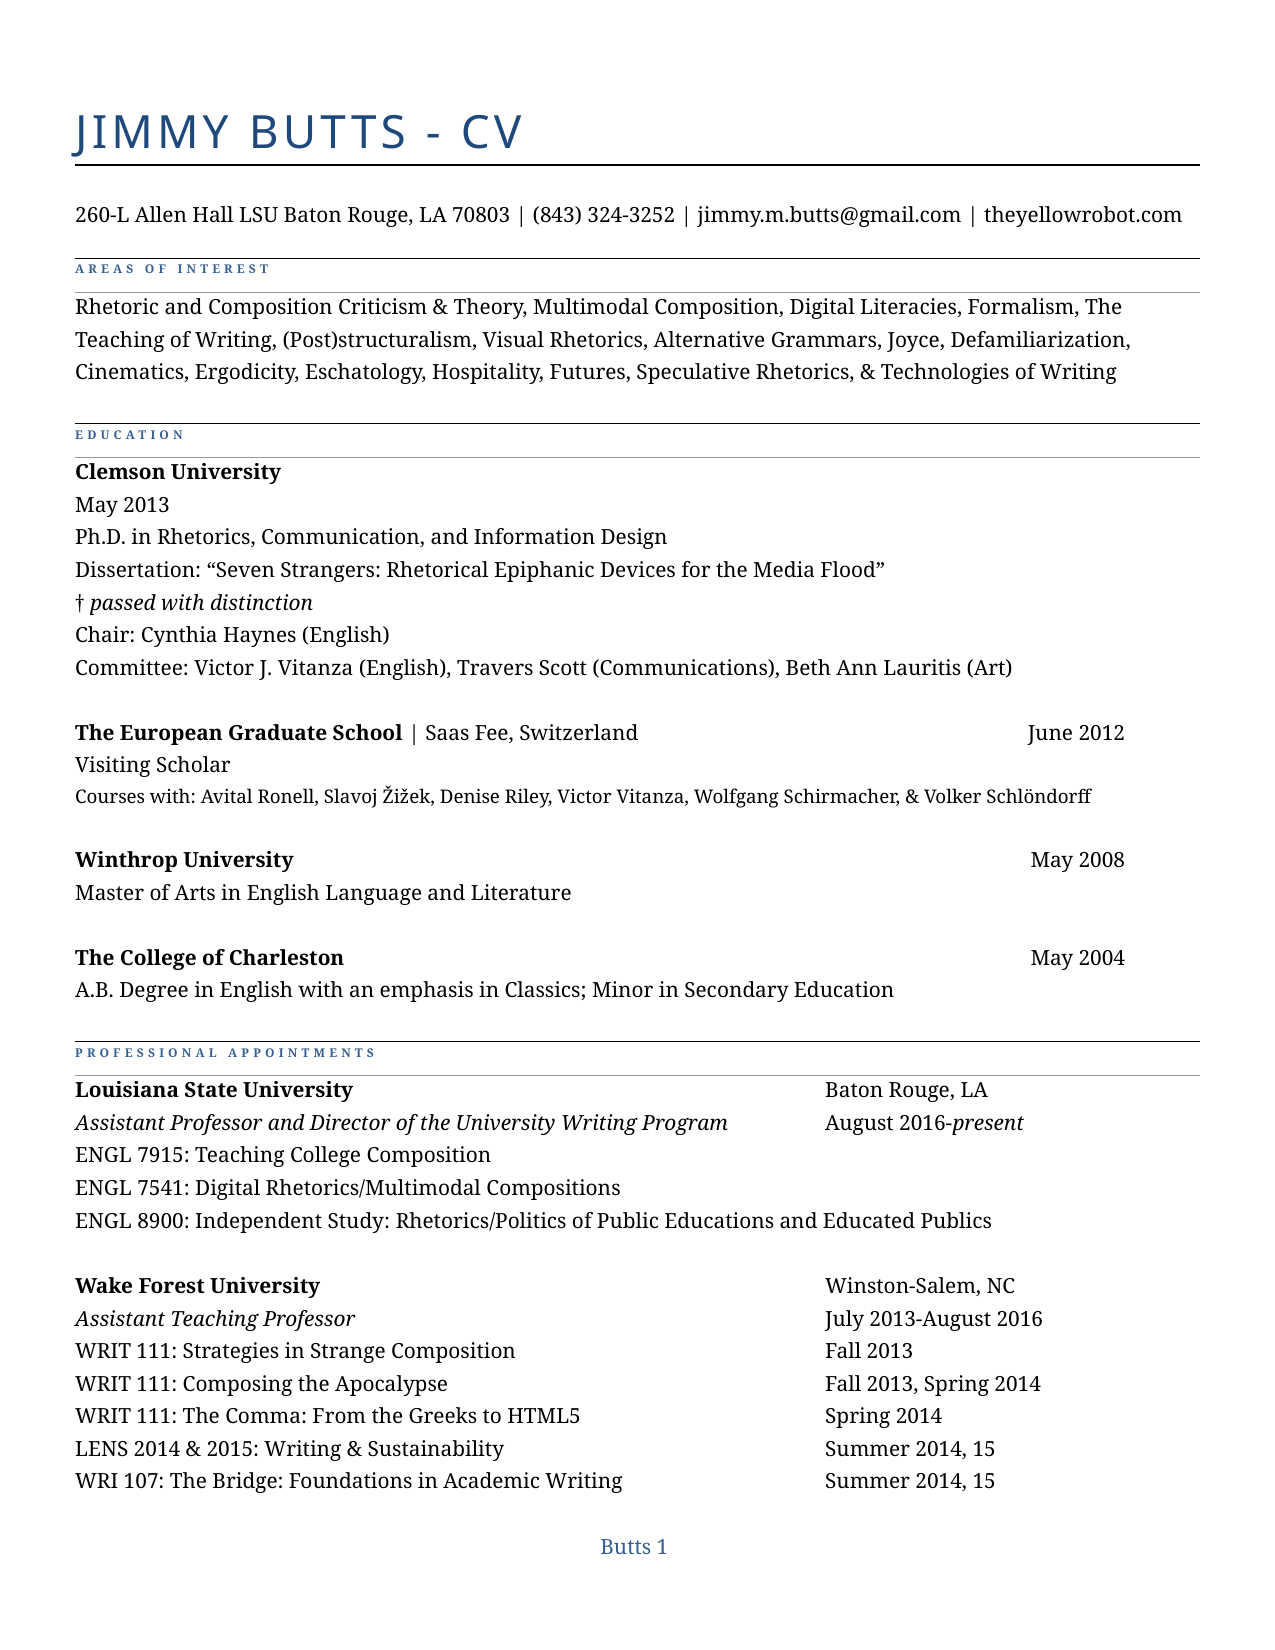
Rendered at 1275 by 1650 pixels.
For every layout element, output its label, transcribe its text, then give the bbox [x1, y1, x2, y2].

text Master of Arts in English Language and Literature [75, 878, 1200, 906]
text Assistant Professor and Director of the University Writing Program August 2016-present [75, 1108, 1200, 1136]
text May 2013 [75, 490, 1200, 518]
text WRIT 111: Strategies in Strange Composition Fall 2013 [75, 1336, 1200, 1365]
text The College of Charleston May 2004 [75, 943, 1200, 971]
text Clemson University [75, 458, 1200, 486]
text Chair: Cynthia Haynes (English) [75, 620, 1200, 649]
text LENS 2014 & 2015: Writing & Sustainability Summer 2014, 15 [75, 1434, 1200, 1462]
text The European Graduate School | Saas Fee, Switzerland June 2012 [75, 718, 1200, 746]
text Rhetoric and Composition Criticism & Theory, Multimodal Composition, Digital Literacies, Formalism, The Teaching of Writing, (Post)structuralism, Visual Rhetorics, Alternative Grammars, Joyce, Defamiliarization, Cinematics, Ergodicity, Eschatology, Hospitality, Futures, Speculative Rhetorics, & Technologies of Writing [75, 293, 1200, 386]
text ENGL 7541: Digital Rhetorics/Multimodal Compositions [75, 1173, 1200, 1202]
text Dissertation: “Seven Strangers: Rhetorical Epiphanic Devices for the Media Flood” [75, 555, 1200, 583]
text Winthrop University May 2008 [75, 845, 1200, 873]
text WRI 107: The Bridge: Foundations in Academic Writing Summer 2014, 15 [75, 1467, 1200, 1495]
text ENGL 8900: Independent Study: Rhetorics/Politics of Public Educations and Educated Publics [75, 1206, 1200, 1234]
text A.B. Degree in English with an emphasis in Classics; Minor in Secondary Education [75, 976, 1200, 1004]
subtitle EDUCATION [75, 424, 1200, 457]
subtitle PROFESSIONAL APPOINTMENTS [75, 1042, 1200, 1075]
text † passed with distinction [75, 588, 1200, 616]
text Wake Forest University Winston-Salem, NC [75, 1271, 1200, 1299]
text 260-L Allen Hall LSU Baton Rouge, LA 70803 | (843) 324-3252 | jimmy.m.butts@gmail.com | theyellowrobot.com [75, 200, 1200, 228]
text Courses with: Avital Ronell, Slavoj Žižek, Denise Riley, Victor Vitanza, Wolfgang Schirmacher, & Volker Schlöndorff [75, 783, 1200, 809]
subtitle AREAS OF INTEREST [75, 259, 1200, 292]
text WRIT 111: The Comma: From the Greeks to HTML5 Spring 2014 [75, 1401, 1200, 1430]
text Assistant Teaching Professor July 2013-August 2016 [75, 1304, 1200, 1332]
text Visiting Scholar [75, 751, 1200, 779]
text WRIT 111: Composing the Apocalypse Fall 2013, Spring 2014 [75, 1369, 1200, 1397]
text Ph.D. in Rhetorics, Communication, and Information Design [75, 522, 1200, 551]
subtitle JIMMY BUTTS - CV [75, 100, 1200, 164]
text Louisiana State University Baton Rouge, LA [75, 1076, 1200, 1104]
text Committee: Victor J. Vitanza (English), Travers Scott (Communications), Beth Ann Lauritis (Art) [75, 653, 1200, 681]
text ENGL 7915: Teaching College Composition [75, 1141, 1200, 1169]
